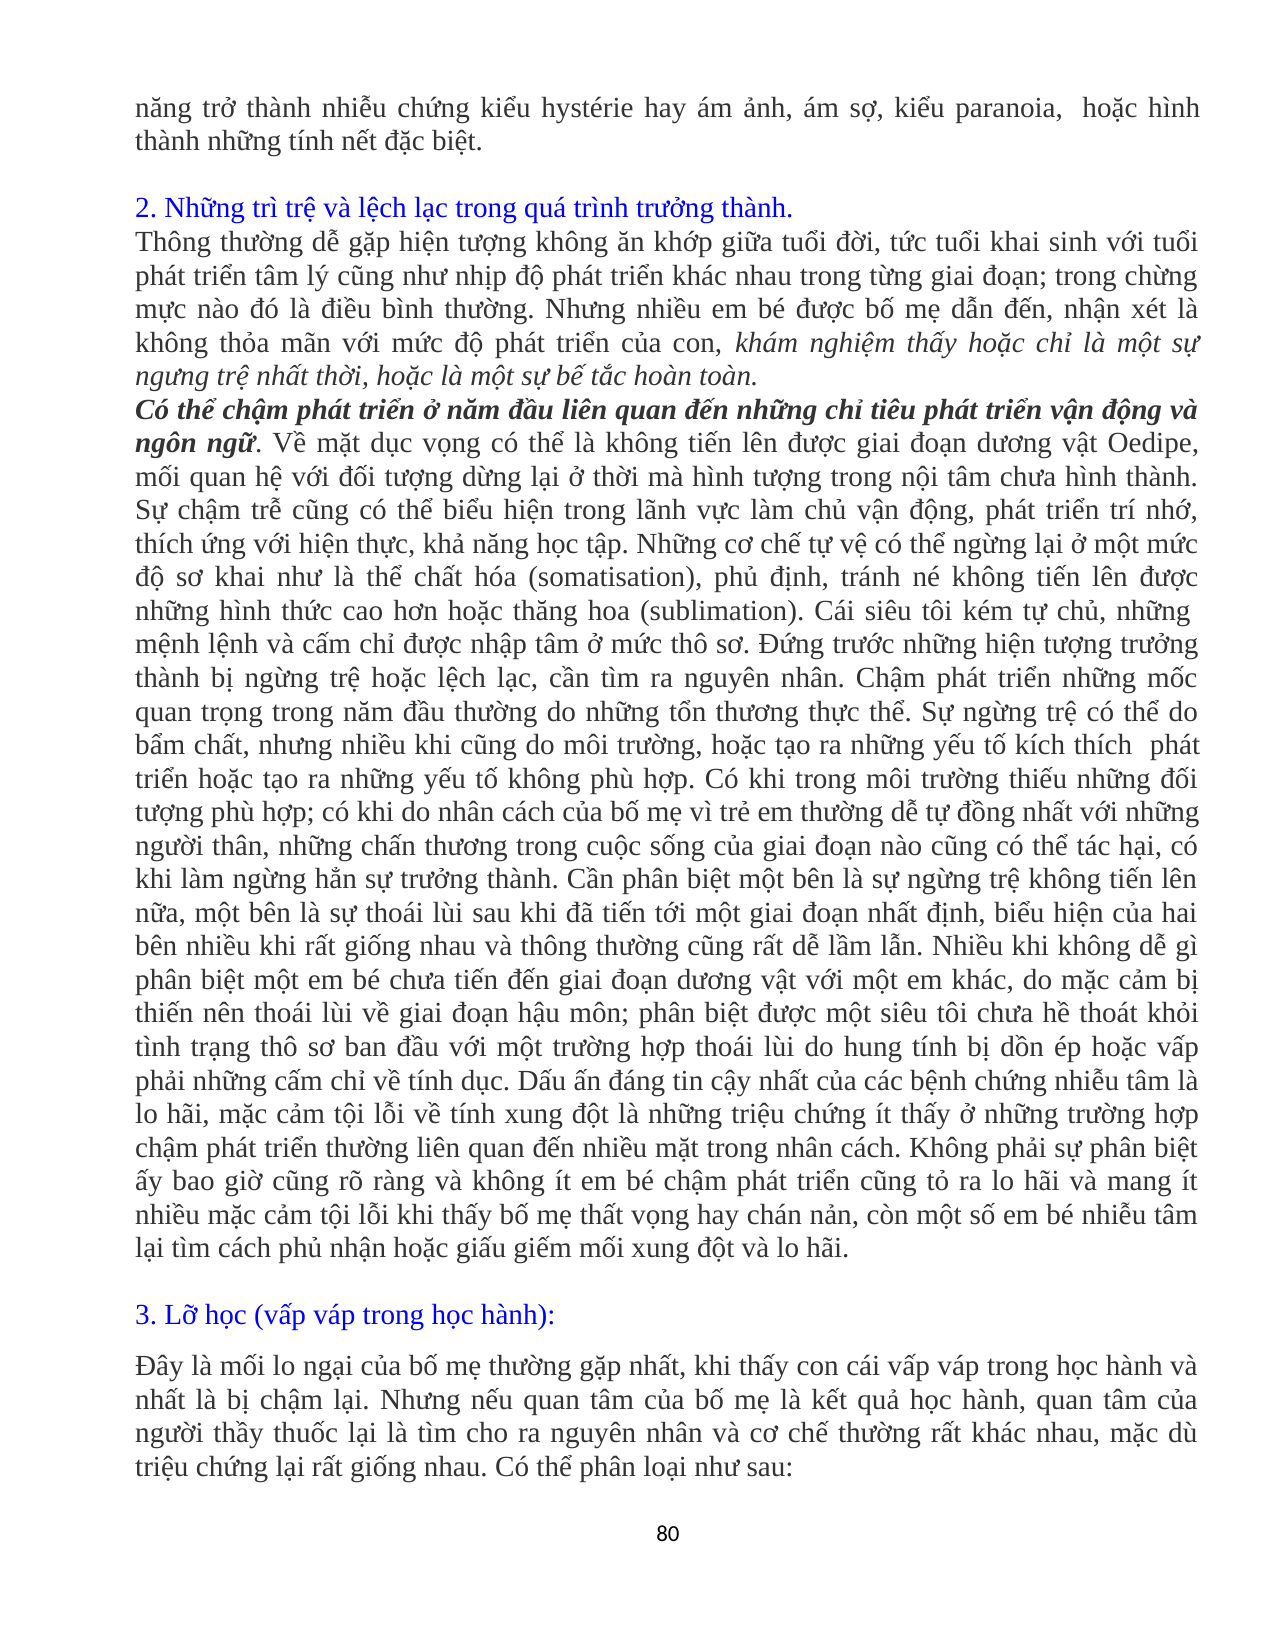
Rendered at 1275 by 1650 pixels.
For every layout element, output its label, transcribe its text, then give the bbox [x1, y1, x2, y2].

text Đây là mối lo ngại của bố mẹ thường gặp nhất, khi thấy con cái vấp váp trong học hành và nhất là bị chậm lại. Nhưng nếu quan tâm của bố mẹ là kết quả học hành, quan tâm của người thầy thuốc lại là tìm cho ra nguyên nhân và cơ chế thường rất khác nhau, mặc dù triệu chứng lại rất giống nhau. Có thể phân loại như sau: [135, 1348, 1200, 1483]
text 3. Lỡ học (vấp váp trong học hành): [135, 1297, 1200, 1331]
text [135, 90, 1200, 157]
text Thông thường dễ gặp hiện tượng không ăn khớp giữa tuổi đời, tức tuổi khai sinh với tuổi phát triển tâm lý cũng như nhịp độ phát triển khác nhau trong từng giai đoạn; trong chừng mực nào đó là điều bình thường. Nhưng nhiều em bé được bố mẹ dẫn đến, nhận xét là không thỏa mãn với mức độ phát triển của con, khám nghiệm thấy hoặc chỉ là một sự ngưng trệ nhất thời, hoặc là một sự bế tắc hoàn toàn. [135, 224, 1200, 392]
text Có thể chậm phát triển ở năm đầu liên quan đến những chỉ tiêu phát triển vận động và ngôn ngữ. Về mặt dục vọng có thể là không tiến lên được giai đoạn dương vật Oedipe, mối quan hệ với đối tượng dừng lại ở thời mà hình tượng trong nội tâm chưa hình thành. Sự chậm trễ cũng có thể biểu hiện trong lãnh vực làm chủ vận động, phát triển trí nhớ, thích ứng với hiện thực, khả năng học tập. Những cơ chế tự vệ có thể ngừng lại ở một mức độ sơ khai như là thể chất hóa (somatisation), phủ định, tránh né không tiến lên được những hình thức cao hơn hoặc thăng hoa (sublimation). Cái siêu tôi kém tự chủ, những mệnh lệnh và cấm chỉ được nhập tâm ở mức thô sơ. Đứng trước những hiện tượng trưởng thành bị ngừng trệ hoặc lệch lạc, cần tìm ra nguyên nhân. Chậm phát triển những mốc quan trọng trong năm đầu thường do những tổn thương thực thể. Sự ngừng trệ có thể do bẩm chất, nhưng nhiều khi cũng do môi trường, hoặc tạo ra những yếu tố kích thích phát triển hoặc tạo ra những yếu tố không phù hợp. Có khi trong môi trường thiếu những đối tượng phù hợp; có khi do nhân cách của bố mẹ vì trẻ em thường dễ tự đồng nhất với những người thân, những chấn thương trong cuộc sống của giai đoạn nào cũng có thể tác hại, có khi làm ngừng hẳn sự trưởng thành. Cần phân biệt một bên là sự ngừng trệ không tiến lên nữa, một bên là sự thoái lùi sau khi đã tiến tới một giai đoạn nhất định, biểu hiện của hai bên nhiều khi rất giống nhau và thông thường cũng rất dễ lầm lẫn. Nhiều khi không dễ gì phân biệt một em bé chưa tiến đến giai đoạn dương vật với một em khác, do mặc cảm bị thiến nên thoái lùi về giai đoạn hậu môn; phân biệt được một siêu tôi chưa hề thoát khỏi tình trạng thô sơ ban đầu với một trường hợp thoái lùi do hung tính bị dồn ép hoặc vấp phải những cấm chỉ về tính dục. Dấu ấn đáng tin cậy nhất của các bệnh chứng nhiễu tâm là lo hãi, mặc cảm tội lỗi về tính xung đột là những triệu chứng ít thấy ở những trường hợp chậm phát triển thường liên quan đến nhiều mặt trong nhân cách. Không phải sự phân biệt ấy bao giờ cũng rõ ràng và không ít em bé chậm phát triển cũng tỏ ra lo hãi và mang ít nhiều mặc cảm tội lỗi khi thấy bố mẹ thất vọng hay chán nản, còn một số em bé nhiễu tâm lại tìm cách phủ nhận hoặc giấu giếm mối xung đột và lo hãi. [135, 392, 1200, 1264]
text 2. Những trì trệ và lệch lạc trong quá trình trưởng thành. [135, 191, 1200, 224]
